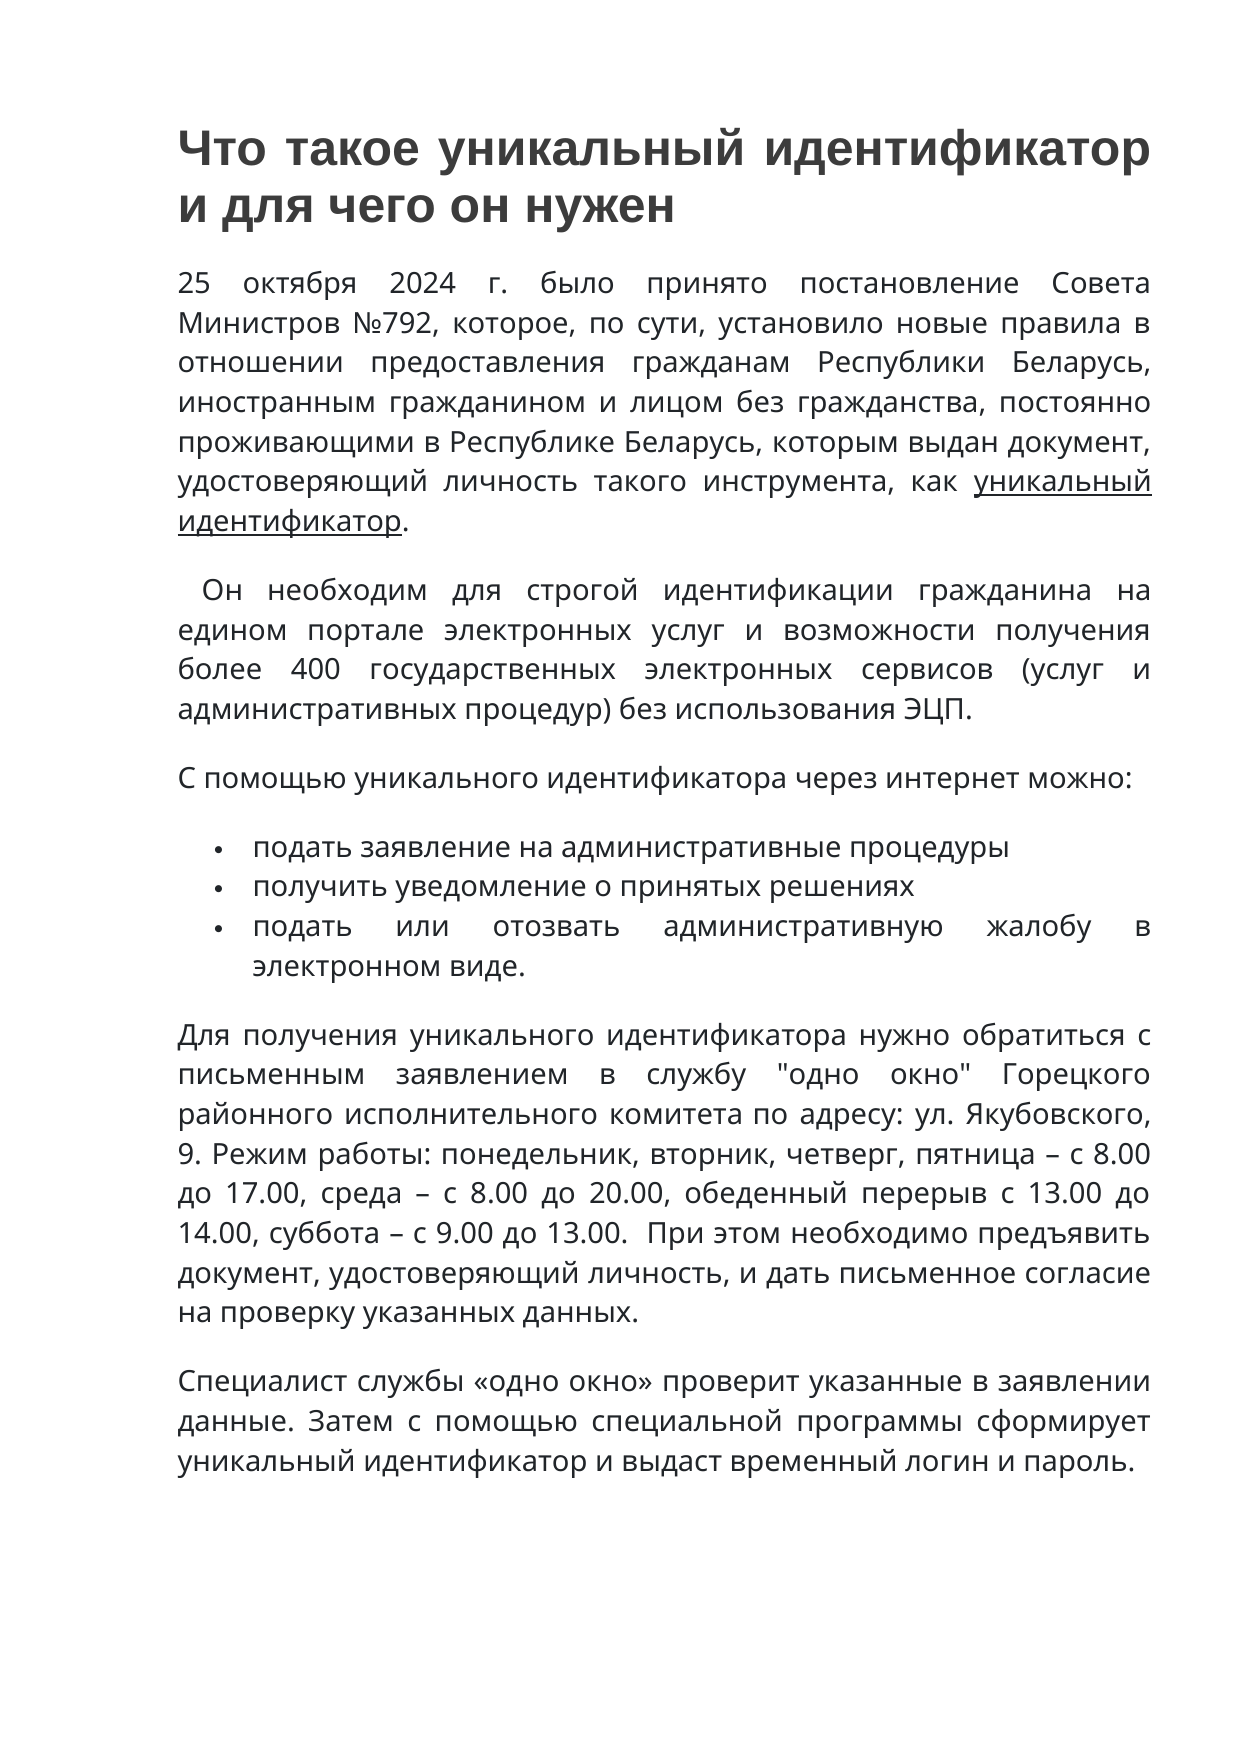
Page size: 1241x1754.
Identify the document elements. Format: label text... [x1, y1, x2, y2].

text Что такое уникальный идентификатор и для чего он нужен [177, 118, 1152, 233]
text Для получения уникального идентификатора нужно обратиться с письменным заявлением в службу "одно окно" Горецкого районного исполнительного комитета по адресу: ул. Якубовского, 9. Режим работы: понедельник, вторник, четверг, пятница – с 8.00 до 17.00, среда – с 8.00 до 20.00, обеденный перерыв с 13.00 до 14.00, суббота – с 9.00 до 13.00. При этом необходимо предъявить документ, удостоверяющий личность, и дать письменное согласие на проверку указанных данных. [177, 1014, 1152, 1331]
text Специалист службы «одно окно» проверит указанные в заявлении данные. Затем с помощью специальной программы сформирует уникальный идентификатор и выдаст временный логин и пароль. [177, 1361, 1152, 1480]
text С помощью уникального идентификатора через интернет можно: [177, 757, 1152, 797]
list получить уведомление о принятых решениях [215, 866, 1152, 905]
list подать заявление на административные процедуры [215, 826, 1152, 866]
list подать или отозвать административную жалобу в электронном виде. [215, 905, 1152, 985]
text 25 октября 2024 г. было принято постановление Совета Министров №792, которое, по сути, установило новые правила в отношении предоставления гражданам Республики Беларусь, иностранным гражданином и лицом без гражданства, постоянно проживающими в Республике Беларусь, которым выдан документ, удостоверяющий личность такого инструмента, как уникальный идентификатор. [177, 262, 1152, 540]
text Он необходим для строгой идентификации гражданина на едином портале электронных услуг и возможности получения более 400 государственных электронных сервисов (услуг и административных процедур) без использования ЭЦП. [177, 569, 1152, 728]
